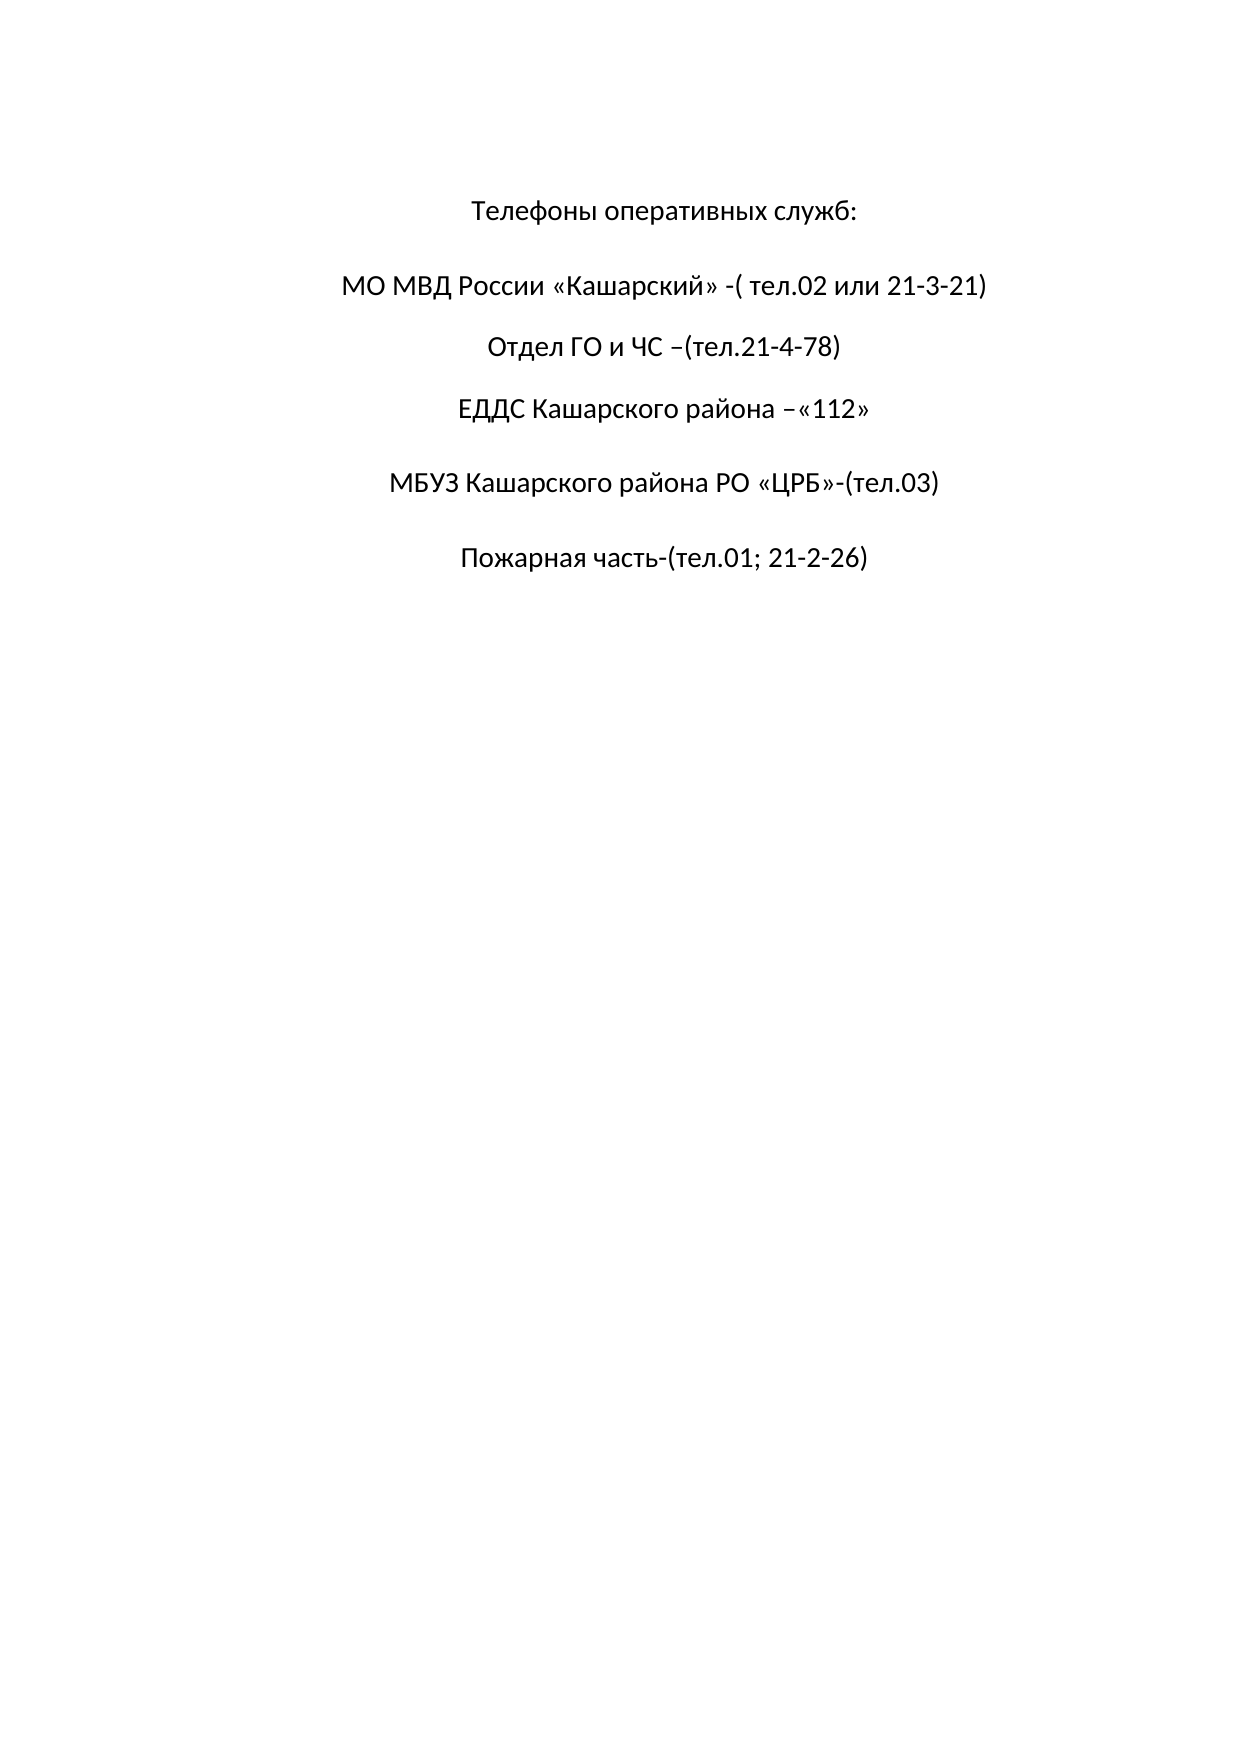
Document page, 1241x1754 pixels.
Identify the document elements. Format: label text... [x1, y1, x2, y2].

text Отдел ГО и ЧС –(тел.21-4-78) [177, 328, 1152, 364]
text МО МВД России «Кашарский» -( тел.02 или 21-3-21) [177, 267, 1152, 302]
text Пожарная часть-(тел.01; 21-2-26) [177, 539, 1152, 574]
text Телефоны оперативных служб: [177, 192, 1152, 228]
text МБУЗ Кашарского района РО «ЦРБ»-(тел.03) [177, 464, 1152, 500]
text ЕДДС Кашарского района –«112» [177, 390, 1152, 426]
